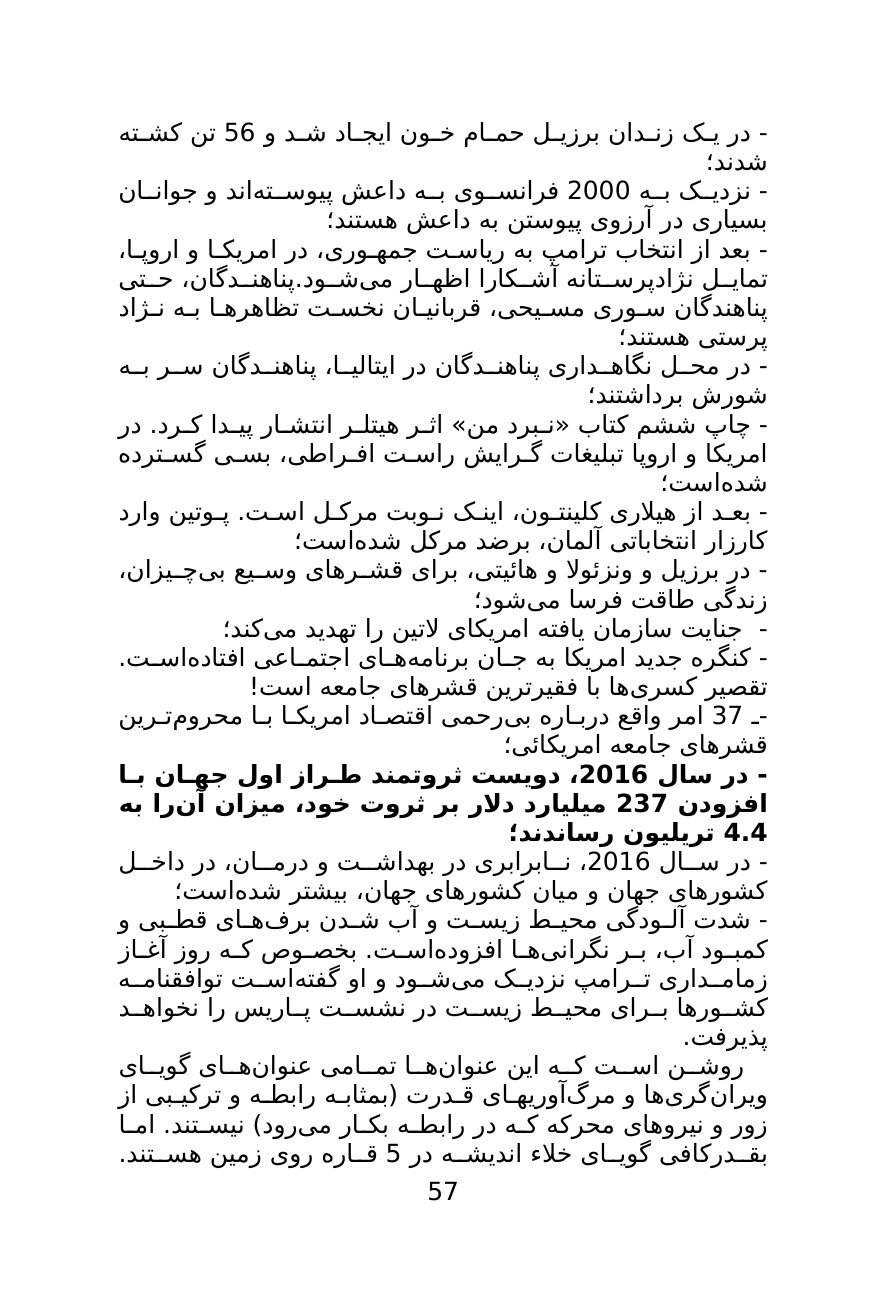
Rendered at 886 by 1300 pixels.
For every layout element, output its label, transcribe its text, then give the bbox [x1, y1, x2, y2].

text - شدت آلودگی محیط زیست و آب شدن برف‌های قطبی و کمبود آب، بر نگرانی‌ها افزوده‌است. بخصوص که روز آغاز زمامداری ترامپ نزدیک می‌شود و او گفته‌است توافقنامه کشورها برای محیط زیست در نشست پاریس را نخواهد پذیرفت. [118, 906, 768, 1051]
text - در محل نگاهداری پناهندگان در ایتالیا، پناهندگان سر به شورش برداشتند؛ [118, 351, 768, 410]
text - کنگره جدید امریکا به جان برنامه‌های اجتماعی افتاده‌است. تقصیر کسری‌ها با فقیرترین قشرهای جامعه است! [118, 643, 768, 701]
text - بعد از انتخاب ترامپ به ریاست جمهوری، در امریکا و اروپا، تمایل نژادپرستانه آشکارا اظهار می‌شود.پناهندگان، حتی پناهندگان سوری مسیحی، قربانیان نخست تظاهرها به نژاد پرستی هستند؛ [118, 235, 768, 351]
text - نزدیک به 2000 فرانسوی به داعش پیوسته‌اند و جوانان بسیاری در آرزوی پیوستن به داعش هستند؛ [118, 176, 768, 235]
text - در یک زندان برزیل حمام خون ایجاد شد و 56 تن کشته شدند؛ [118, 118, 768, 176]
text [118, 1051, 768, 1168]
text - جنایت سازمان یافته امریکای لاتین را تهدید می‌کند؛ [118, 614, 768, 643]
text - 37 امر واقع درباره بی‌رحمی اقتصاد امریکا با محروم‌ترین قشرهای جامعه امریکائی؛ [118, 701, 768, 760]
text - بعد از هیلاری کلینتون، اینک نوبت مرکل است. پوتین وارد کارزار انتخاباتی آلمان، برضد مرکل شده‌است؛ [118, 497, 768, 556]
text - در سال 2016، نابرابری در بهداشت و درمان، در داخل کشورهای جهان و میان کشورهای جهان، بیشتر شده‌است؛ [118, 847, 768, 906]
text - چاپ ششم کتاب «نبرد من» اثر هیتلر انتشار پیدا کرد. در امریکا و اروپا تبلیغات گرایش راست افراطی، بسی گسترده شده‌‌است؛ [118, 410, 768, 497]
text - در برزیل و ونزئولا و هائیتی، برای قشرهای وسیع بی‌چیزان، زندگی طاقت فرسا می‌شود؛ [118, 556, 768, 614]
text - در سال 2016، دویست ثروتمند طراز اول جهان با افزودن 237 میلیارد دلار بر ثروت خود، میزان آن‌را به 4.4 تریلیون رساندند؛ [118, 760, 768, 847]
